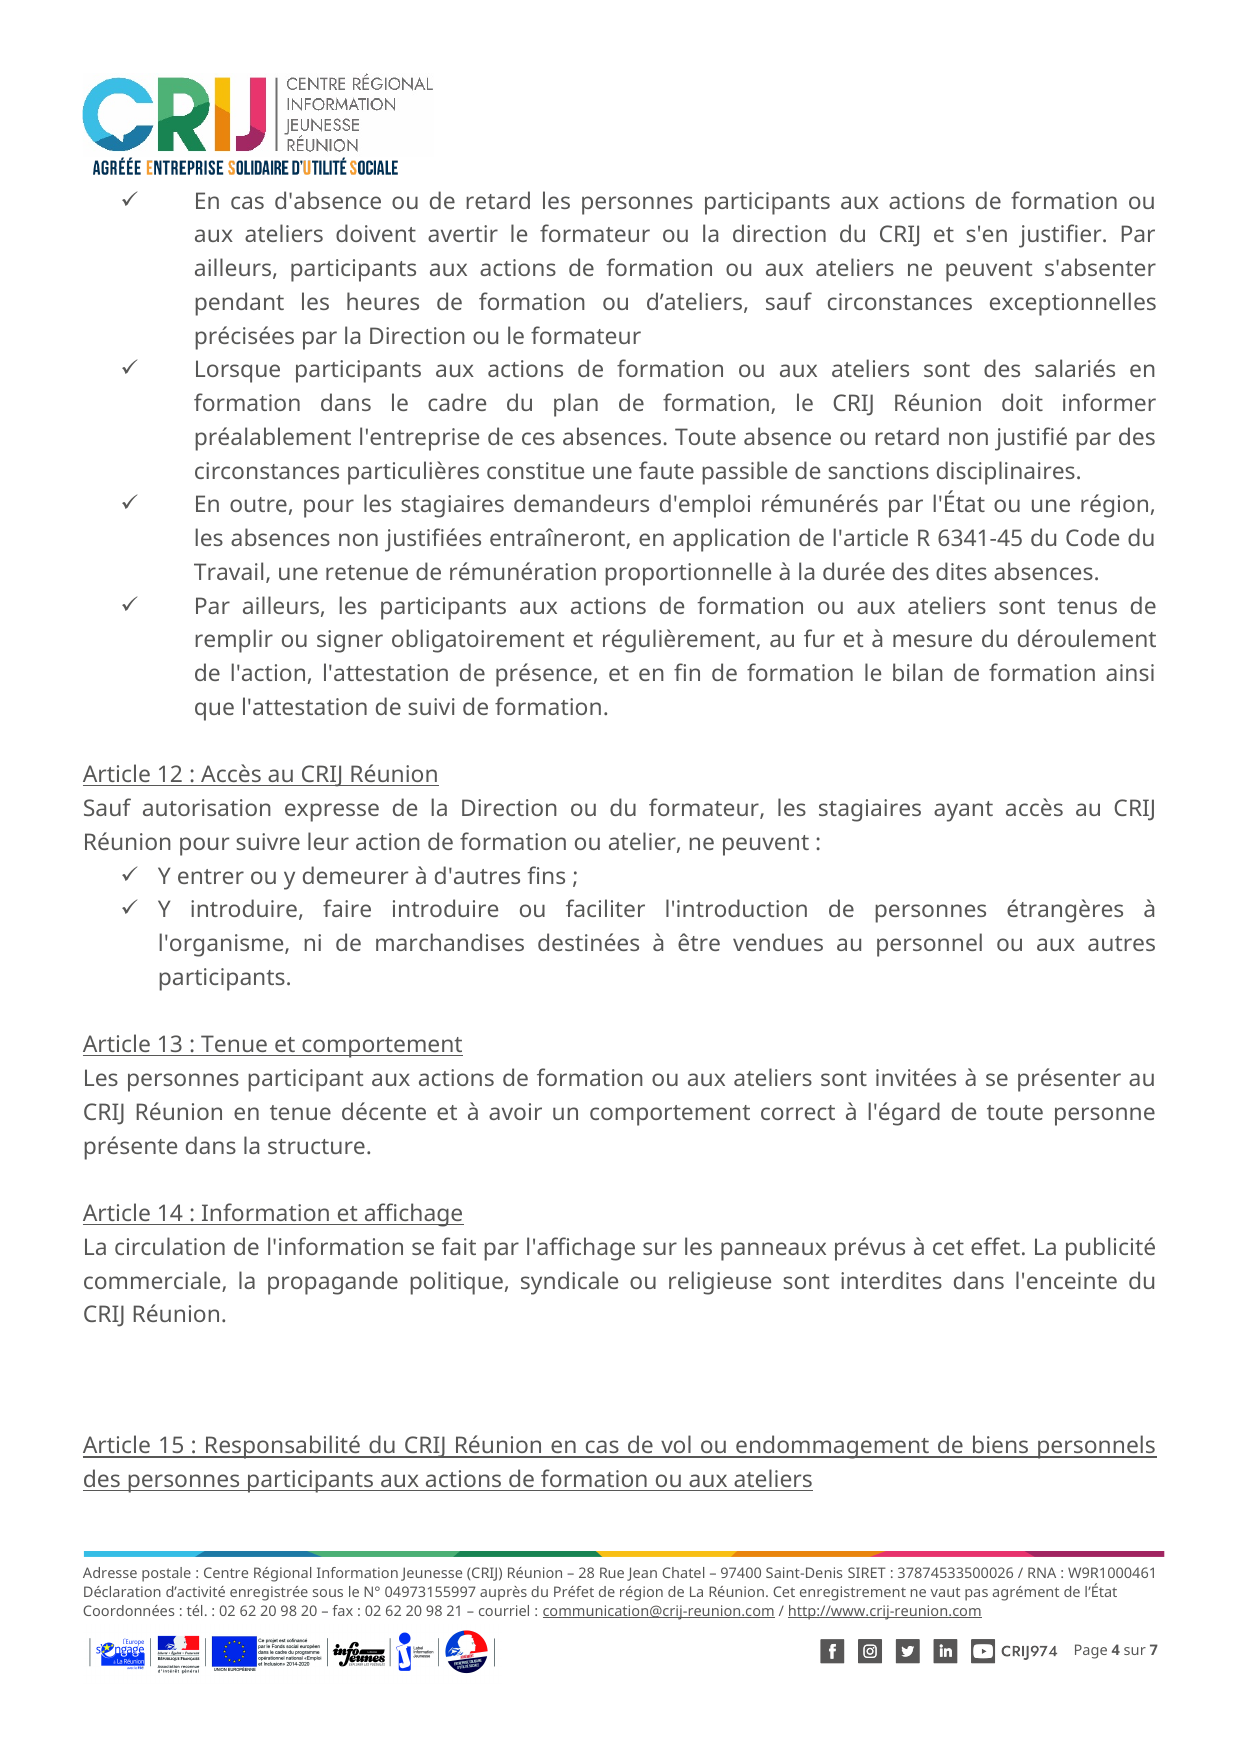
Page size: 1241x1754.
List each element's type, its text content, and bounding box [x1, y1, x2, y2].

text Les personnes participant aux actions de formation ou aux ateliers sont invitées à se présenter au CRIJ Réunion en tenue décente et à avoir un comportement correct à l'égard de toute personne présente dans la structure. [83, 1062, 1157, 1161]
picture [67, 73, 434, 197]
text Article 15 : Responsabilité du CRIJ Réunion en cas de vol ou endommagement de biens personnels des personnes participants aux actions de formation ou aux ateliers [83, 1458, 1157, 1494]
text Article 15 : Responsabilité du CRIJ Réunion en cas de vol ou endommagement de biens personnels des personnes participants aux actions de formation ou aux ateliers [83, 1429, 1157, 1456]
list En cas d'absence ou de retard les personnes participants aux actions de formation ou aux ateliers doivent avertir le formateur ou la direction du CRIJ et s'en justifier. Par ailleurs, participants aux actions de formation ou aux ateliers ne peuvent s'absenter pendant les heures de formation ou d’ateliers, sauf circonstances exceptionnelles précisées par la Direction ou le formateur [120, 184, 1157, 351]
picture [82, 1624, 503, 1684]
list Par ailleurs, les participants aux actions de formation ou aux ateliers sont tenus de remplir ou signer obligatoirement et régulièrement, au fur et à mesure du déroulement de l'action, l'attestation de présence, et en fin de formation le bilan de formation ainsi que l'attestation de suivi de formation. [120, 589, 1157, 722]
picture [83, 1551, 1165, 1557]
text Sauf autorisation expresse de la Direction ou du formateur, les stagiaires ayant accès au CRIJ Réunion pour suivre leur action de formation ou atelier, ne peuvent : [83, 792, 1157, 857]
list En outre, pour les stagiaires demandeurs d'emploi rémunérés par l'État ou une région, les absences non justifiées entraîneront, en application de l'article R 6341-45 du Code du Travail, une retenue de rémunération proportionnelle à la durée des dites absences. [120, 488, 1157, 587]
list Y introduire, faire introduire ou faciliter l'introduction de personnes étrangères à l'organisme, ni de marchandises destinées à être vendues au personnel ou aux autres participants. [120, 893, 1157, 992]
list Lorsque participants aux actions de formation ou aux ateliers sont des salariés en formation dans le cadre du plan de formation, le CRIJ Réunion doit informer préalablement l'entreprise de ces absences. Toute absence ou retard non justifié par des circonstances particulières constitue une faute passible de sanctions disciplinaires. [120, 353, 1157, 486]
text Article 13 : Tenue et comportement [83, 994, 1157, 1059]
text Article 14 : Information et affichage [83, 1163, 1157, 1228]
text La circulation de l'information se fait par l'affichage sur les panneaux prévus à cet effet. La publicité commerciale, la propagande politique, syndicale ou religieuse sont interdites dans l'enceinte du CRIJ Réunion. [83, 1231, 1157, 1329]
list Y entrer ou y demeurer à d'autres fins ; [120, 859, 1157, 891]
text Article 12 : Accès au CRIJ Réunion [83, 724, 1157, 789]
picture [815, 1639, 1058, 1667]
